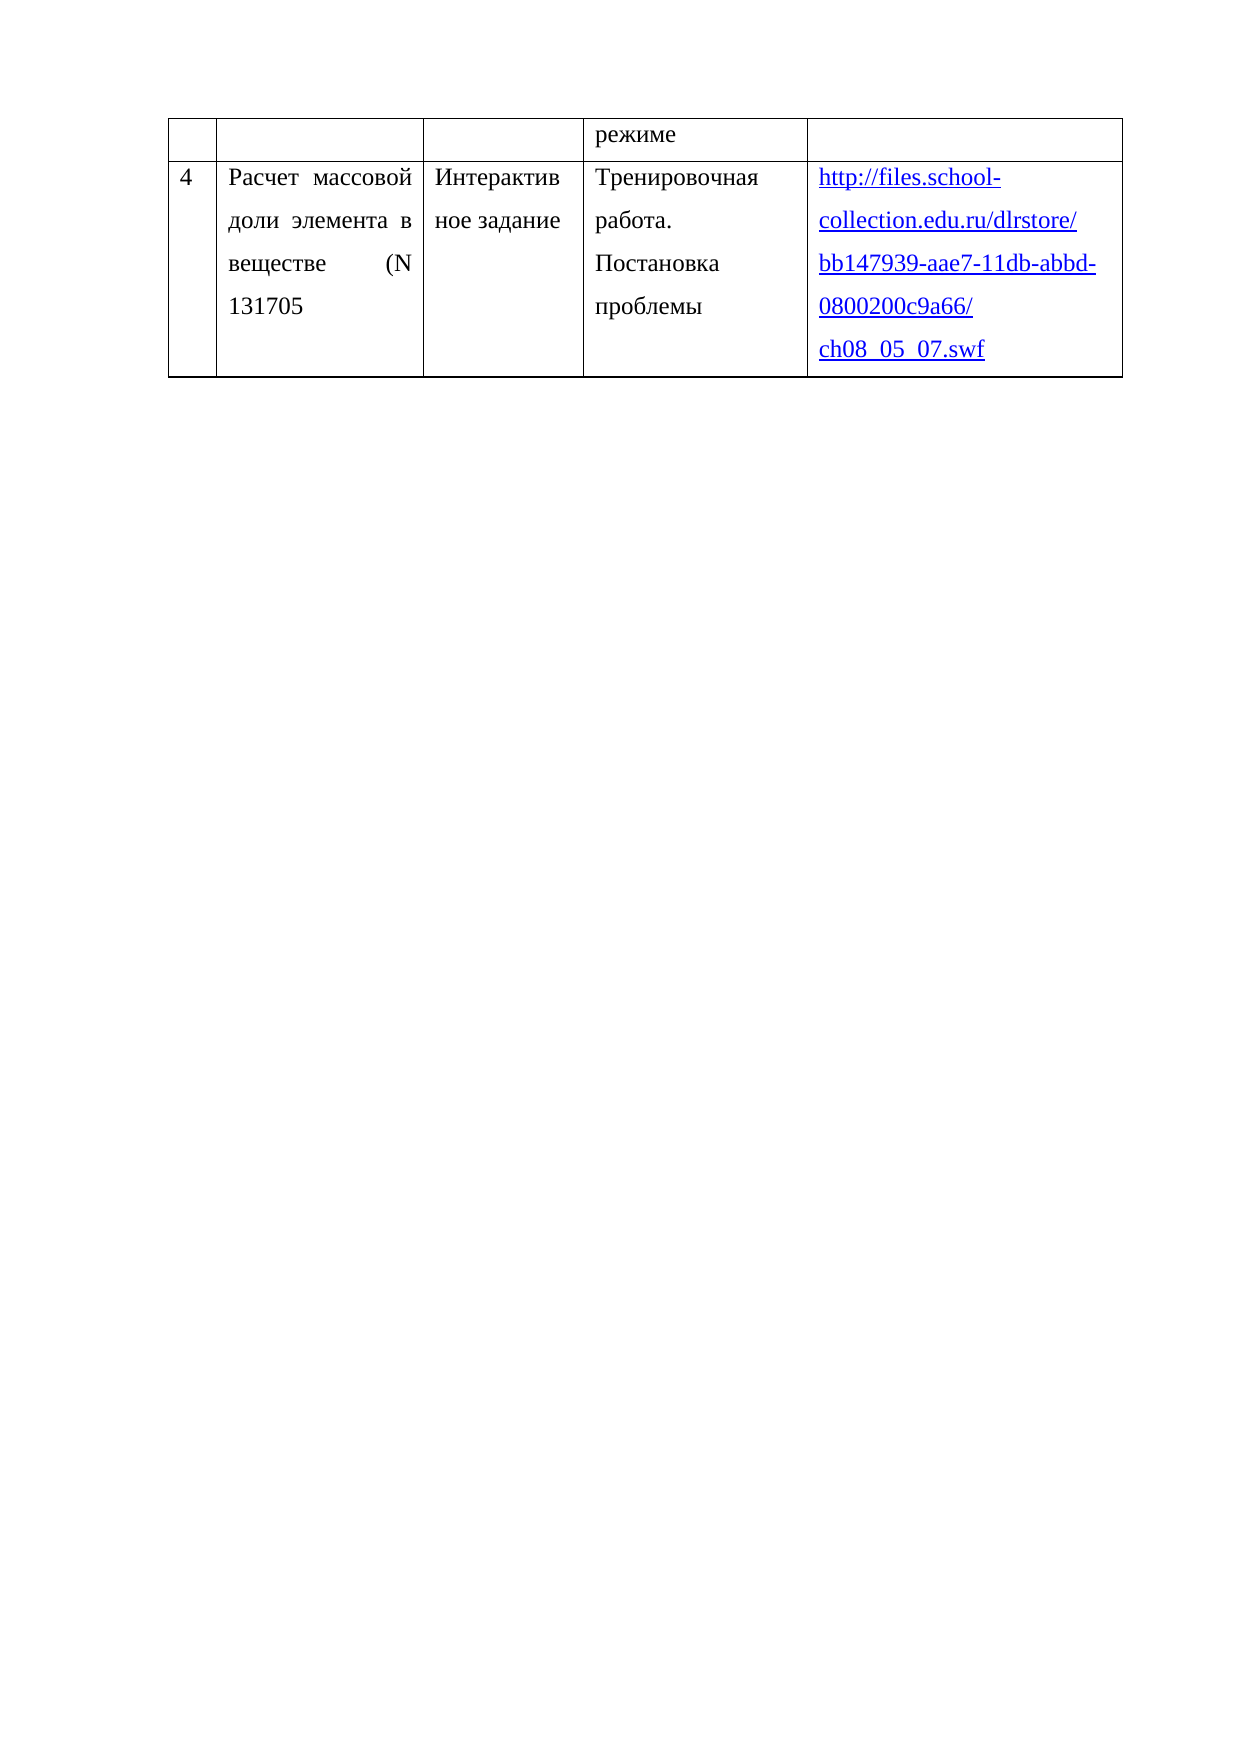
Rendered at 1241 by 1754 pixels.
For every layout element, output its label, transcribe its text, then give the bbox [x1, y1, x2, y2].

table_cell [424, 119, 583, 161]
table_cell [217, 119, 423, 161]
table_cell Тренировочная работа. Постановка проблемы [584, 162, 807, 376]
table_cell 4 [169, 162, 216, 376]
table_cell http://files.school-collection.edu.ru/dlrstore/bb147939-aae7-11db-abbd-0800200c9a66/ch08_05_07.swf [808, 162, 1122, 376]
table_cell Интерактивное задание [424, 162, 583, 376]
table_cell 3 [169, 119, 216, 161]
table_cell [584, 119, 807, 161]
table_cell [808, 119, 1122, 161]
table_cell Расчет массовой доли элемента в веществе (N 131705 [217, 162, 423, 376]
